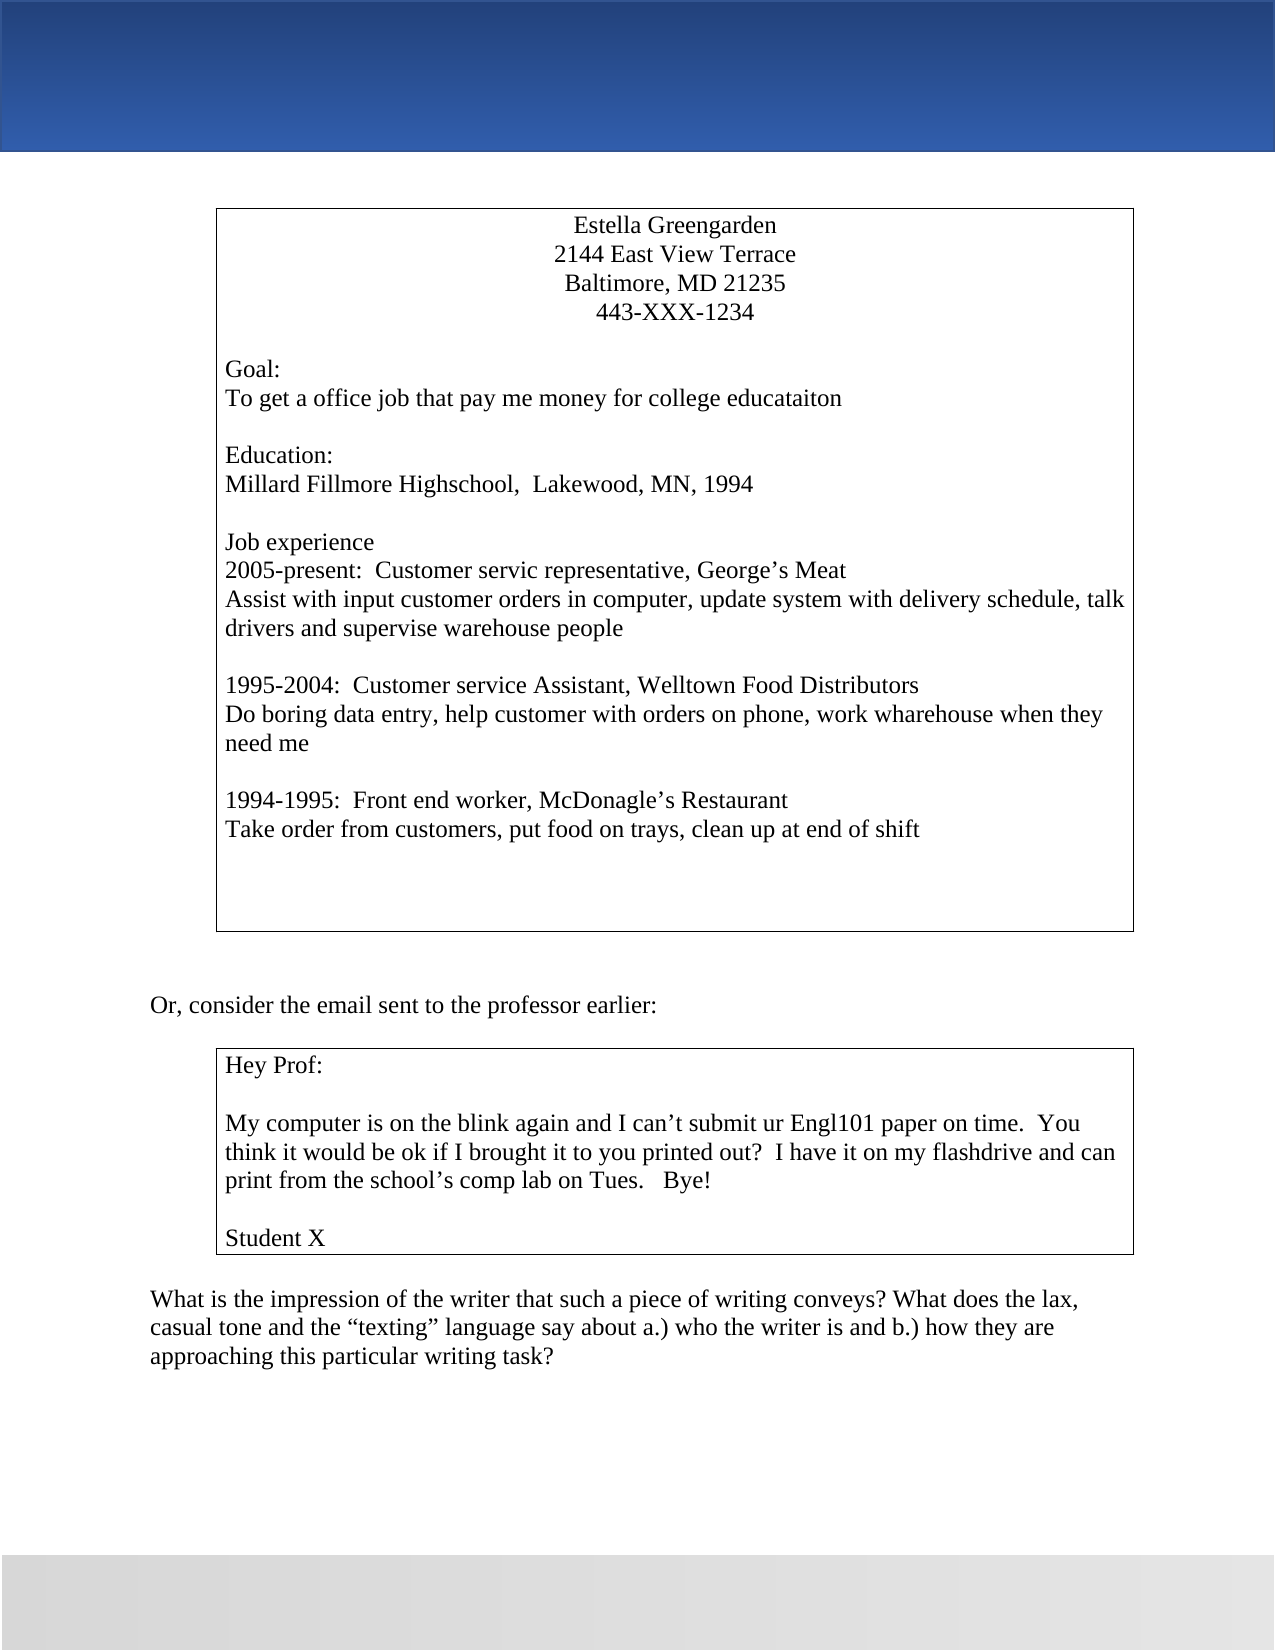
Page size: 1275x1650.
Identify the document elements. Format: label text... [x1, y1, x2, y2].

text Baltimore, MD 21235 [217, 265, 1133, 294]
text 2144 East View Terrace [217, 236, 1133, 265]
text 1994-1995: Front end worker, McDonagle’s Restaurant [217, 782, 1133, 811]
text Education: [217, 437, 1133, 466]
text Job experience [217, 524, 1133, 552]
text Assist with input customer orders in computer, update system with delivery schedule, talk drivers and supervise warehouse people [217, 581, 1133, 642]
text Estella Greengarden [217, 209, 1133, 236]
text 2005-present: Customer servic representative, George’s Meat [217, 552, 1133, 581]
text 443-XXX-1234 [217, 294, 1133, 326]
text Millard Fillmore Highschool, Lakewood, MN, 1994 [217, 466, 1133, 498]
text Take order from customers, put food on trays, clean up at end of shift [217, 811, 1133, 843]
text My computer is on the blink again and I can’t submit ur Engl101 paper on time. You think it would be ok if I brought it to you printed out? I have it on my flashdrive and can print from the school’s comp lab on Tues. Bye! [217, 1105, 1133, 1194]
text To get a office job that pay me money for college educataiton [217, 380, 1133, 412]
text Goal: [217, 351, 1133, 380]
text 1995-2004: Customer service Assistant, Welltown Food Distributors [217, 667, 1133, 696]
text Hey Prof: [217, 1049, 1133, 1079]
text What is the impression of the writer that such a piece of writing conveys? What does the lax, casual tone and the “texting” language say about a.) who the writer is and b.) how they are approaching this particular writing task? [150, 1284, 1125, 1370]
text Student X [217, 1220, 1133, 1254]
text Or, consider the email sent to the professor earlier: [150, 990, 1125, 1019]
text Do boring data entry, help customer with orders on phone, work wharehouse when they need me [217, 696, 1133, 757]
